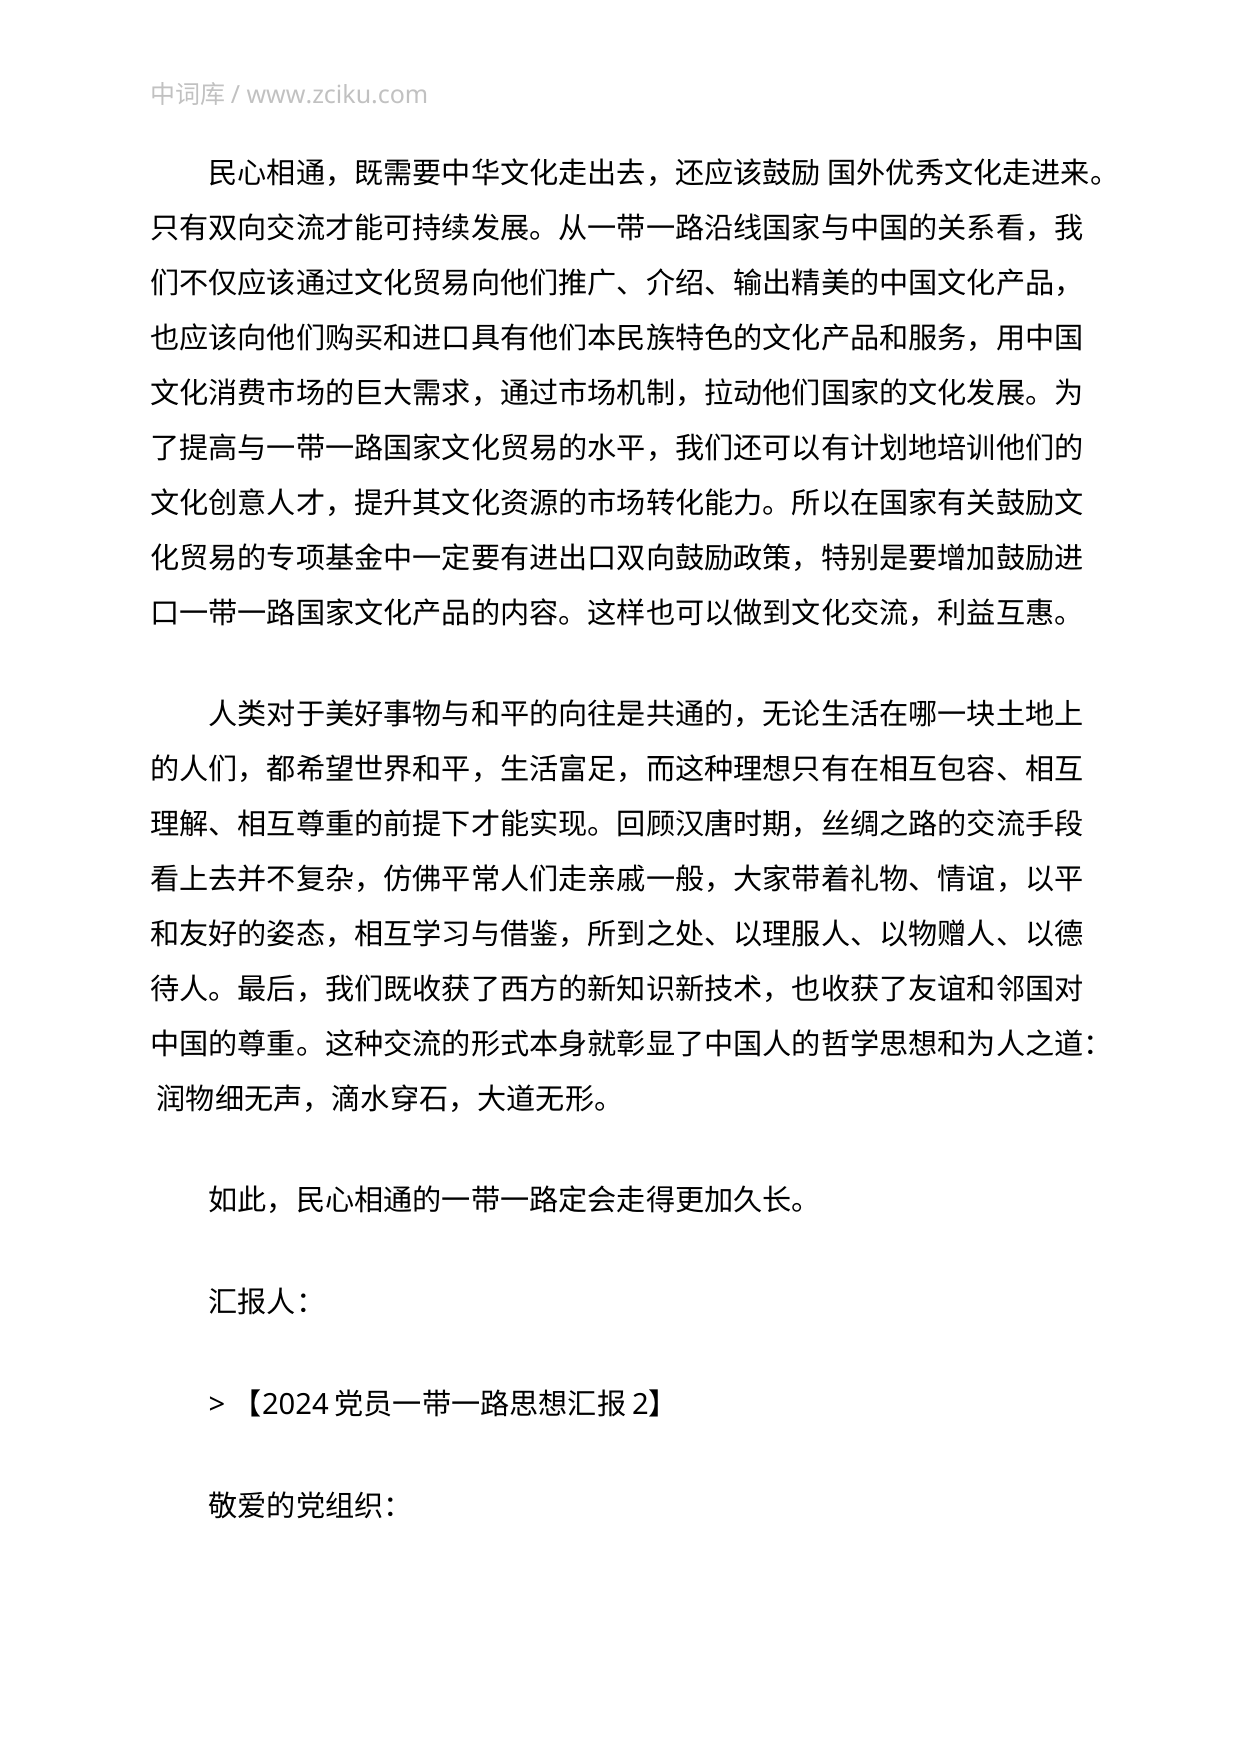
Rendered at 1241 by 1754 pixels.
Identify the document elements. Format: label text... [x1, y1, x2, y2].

text 汇报人： [150, 1279, 1090, 1321]
text > 【2024党员一带一路思想汇报2】 [150, 1381, 1090, 1423]
text 敬爱的党组织： [150, 1482, 1090, 1525]
text 人类对于美好事物与和平的向往是共通的，无论生活在哪一块土地上的人们，都希望世界和平，生活富足，而这种理想只有在相互包容、相互理解、相互尊重的前提下才能实现。回顾汉唐时期，丝绸之路的交流手段看上去并不复杂，仿佛平常人们走亲戚一般，大家带着礼物、情谊，以平和友好的姿态，相互学习与借鉴，所到之处、以理服人、以物赠人、以德待人。最后，我们既收获了西方的新知识新技术，也收获了友谊和邻国对中国的尊重。这种交流的形式本身就彰显了中国人的哲学思想和为人之道： 润物细无声，滴水穿石，大道无形。 [150, 691, 1090, 1117]
text 民心相通，既需要中华文化走出去，还应该鼓励 国外优秀文化走进来。只有双向交流才能可持续发展。从一带一路沿线国家与中国的关系看，我们不仅应该通过文化贸易向他们推广、介绍、输出精美的中国文化产品，也应该向他们购买和进口具有他们本民族特色的文化产品和服务，用中国文化消费市场的巨大需求，通过市场机制，拉动他们国家的文化发展。为了提高与一带一路国家文化贸易的水平，我们还可以有计划地培训他们的文化创意人才，提升其文化资源的市场转化能力。所以在国家有关鼓励文化贸易的专项基金中一定要有进出口双向鼓励政策，特别是要增加鼓励进口一带一路国家文化产品的内容。这样也可以做到文化交流，利益互惠。 [150, 150, 1090, 631]
text 如此，民心相通的一带一路定会走得更加久长。 [150, 1177, 1090, 1219]
